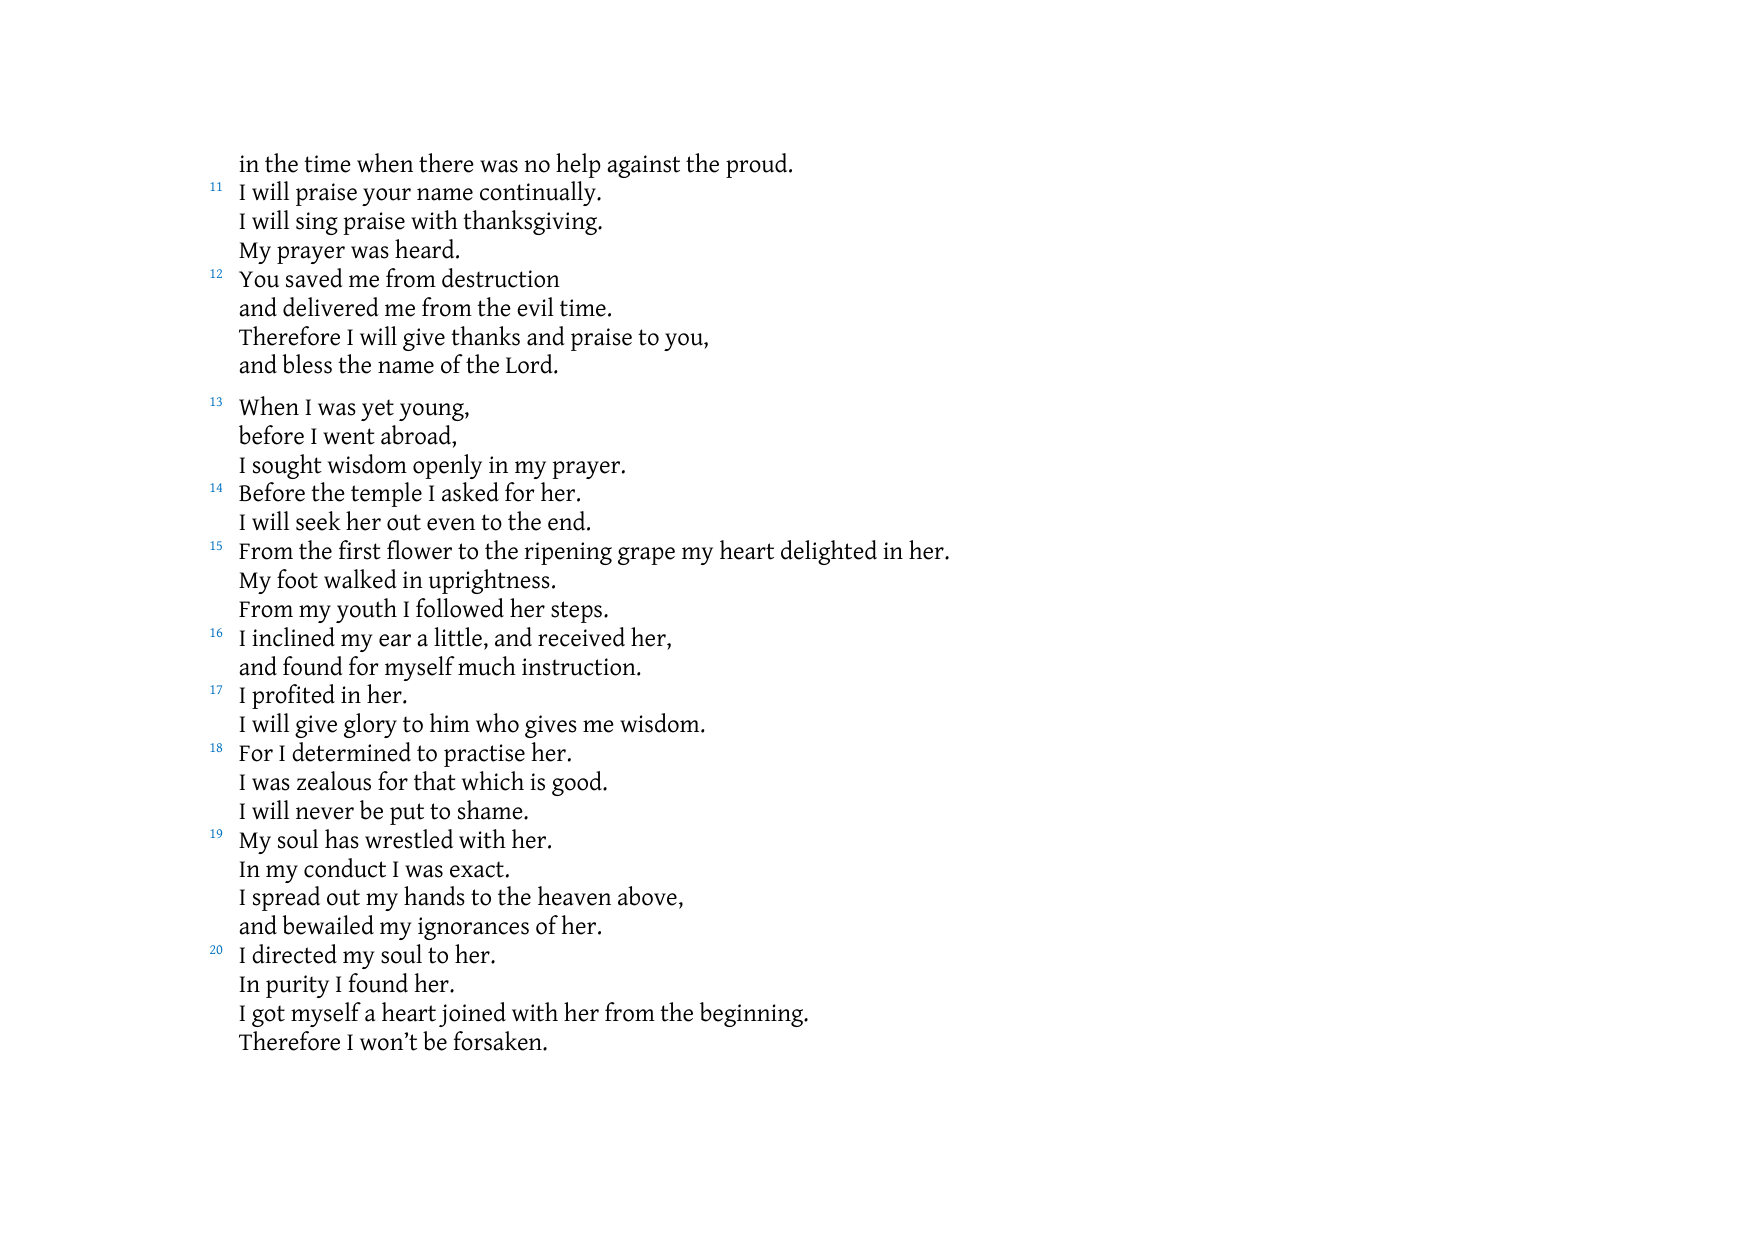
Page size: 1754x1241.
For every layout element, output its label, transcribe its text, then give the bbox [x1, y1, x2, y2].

text 14 Before the temple I asked for her. I will seek her out even to the end. [209, 480, 1545, 538]
text 20 I directed my soul to her. In purity I found her. I got myself a heart joined with her from the beginning. Therefore I won’t be forsaken. [209, 942, 1545, 1057]
text 16 I inclined my ear a little, and received her, and found for myself much instruction. [209, 624, 1545, 682]
text 13 When I was yet young, before I went abroad, I sought wisdom openly in my prayer. [209, 393, 1545, 480]
text 11 I will praise your name continually. I will sing praise with thanksgiving. My prayer was heard. [209, 179, 1545, 265]
text 15 From the first flower to the ripening grape my heart delighted in her. My foot walked in uprightness. From my youth I followed her steps. [209, 538, 1545, 624]
text 12 You saved me from destruction and delivered me from the evil time. Therefore I will give thanks and praise to you, and bless the name of the Lord. [209, 265, 1545, 381]
text 18 For I determined to practise her. I was zealous for that which is good. I will never be put to shame. [209, 739, 1545, 826]
text 17 I profited in her. I will give glory to him who gives me wisdom. [209, 682, 1545, 739]
text 19 My soul has wrestled with her. In my conduct I was exact. I spread out my hands to the heaven above, and bewailed my ignorances of her. [209, 826, 1545, 942]
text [209, 150, 1545, 179]
